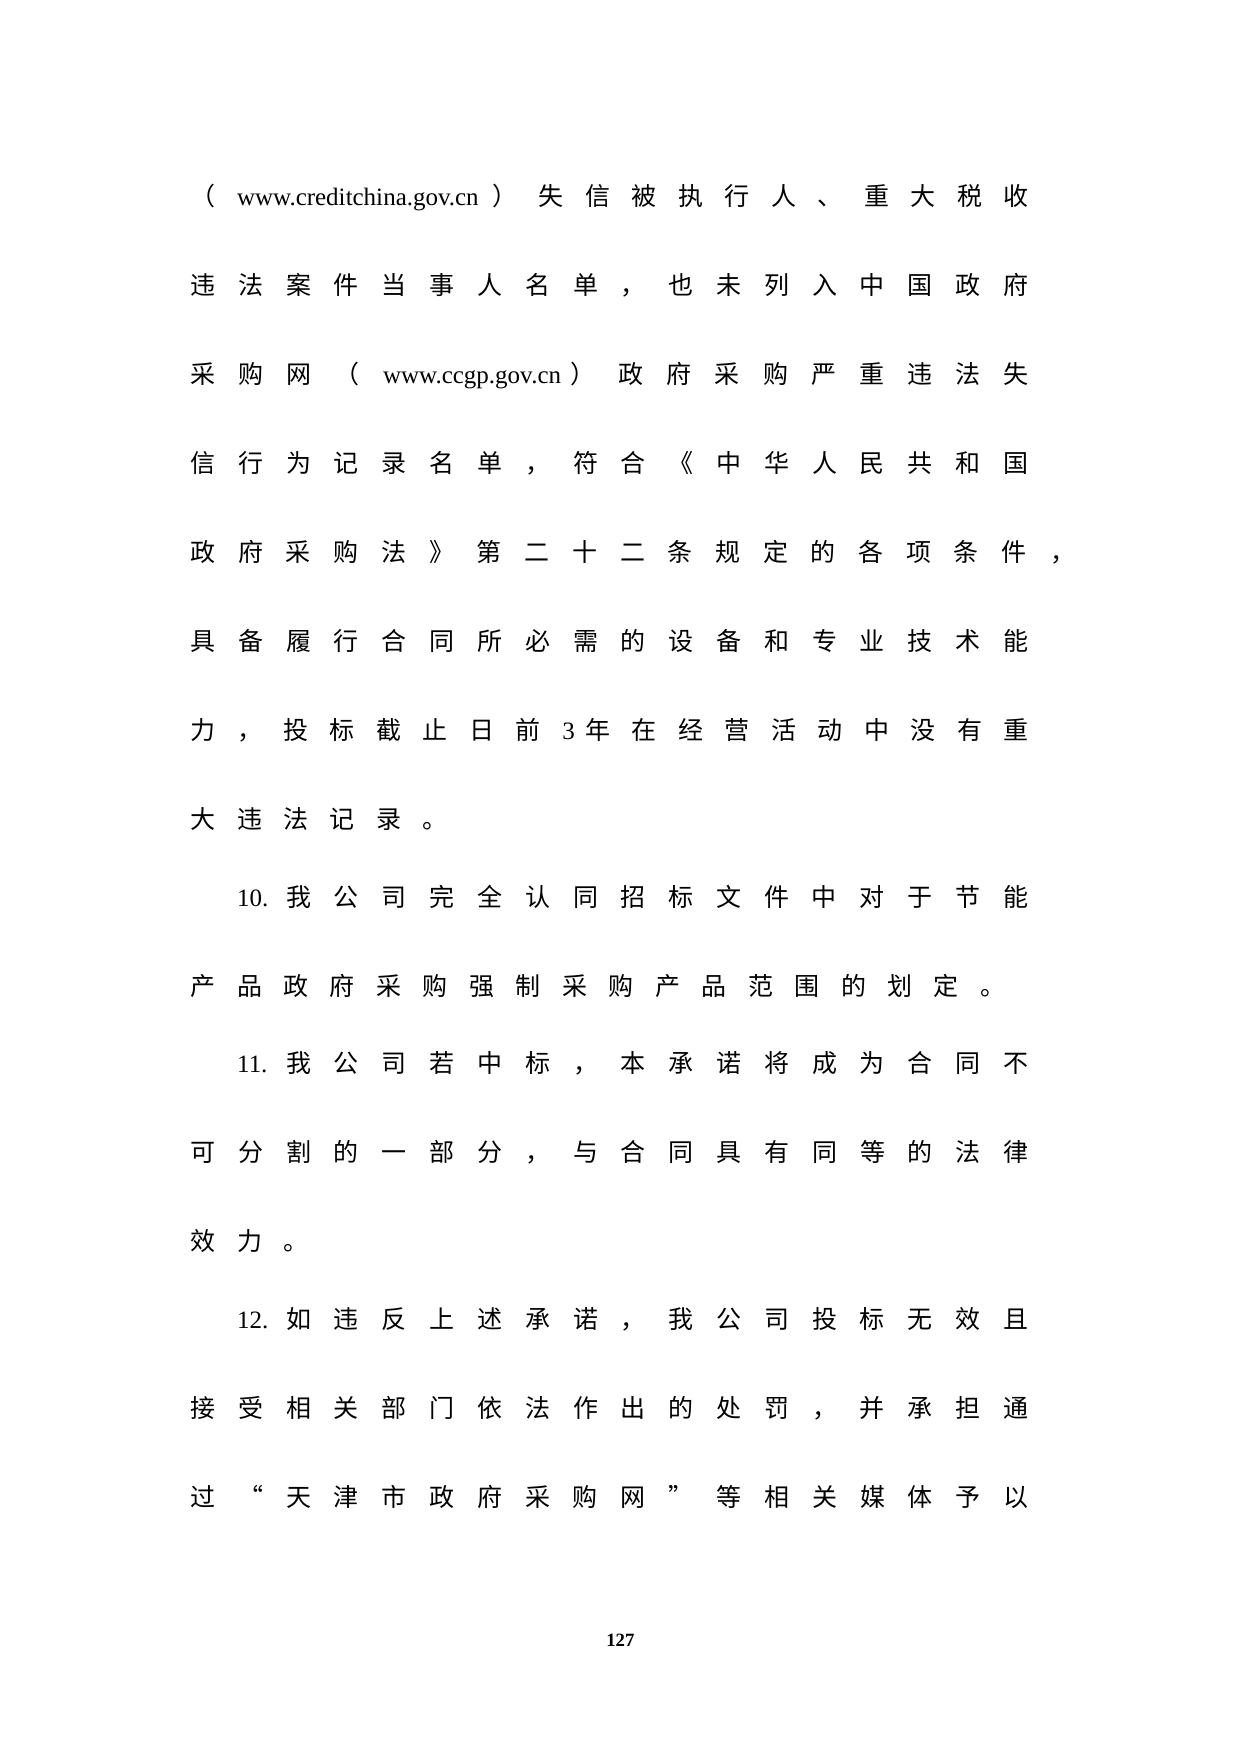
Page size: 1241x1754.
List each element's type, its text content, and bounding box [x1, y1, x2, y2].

text 11. 我公司若中标，本承诺将成为合同不可分割的一部分，与合同具有同等的法律效力。 [190, 1032, 1050, 1269]
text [190, 164, 1050, 847]
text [190, 1288, 1050, 1525]
text 10. 我公司完全认同招标文件中对于节能产品政府采购强制采购产品范围的划定。 [190, 865, 1050, 1014]
